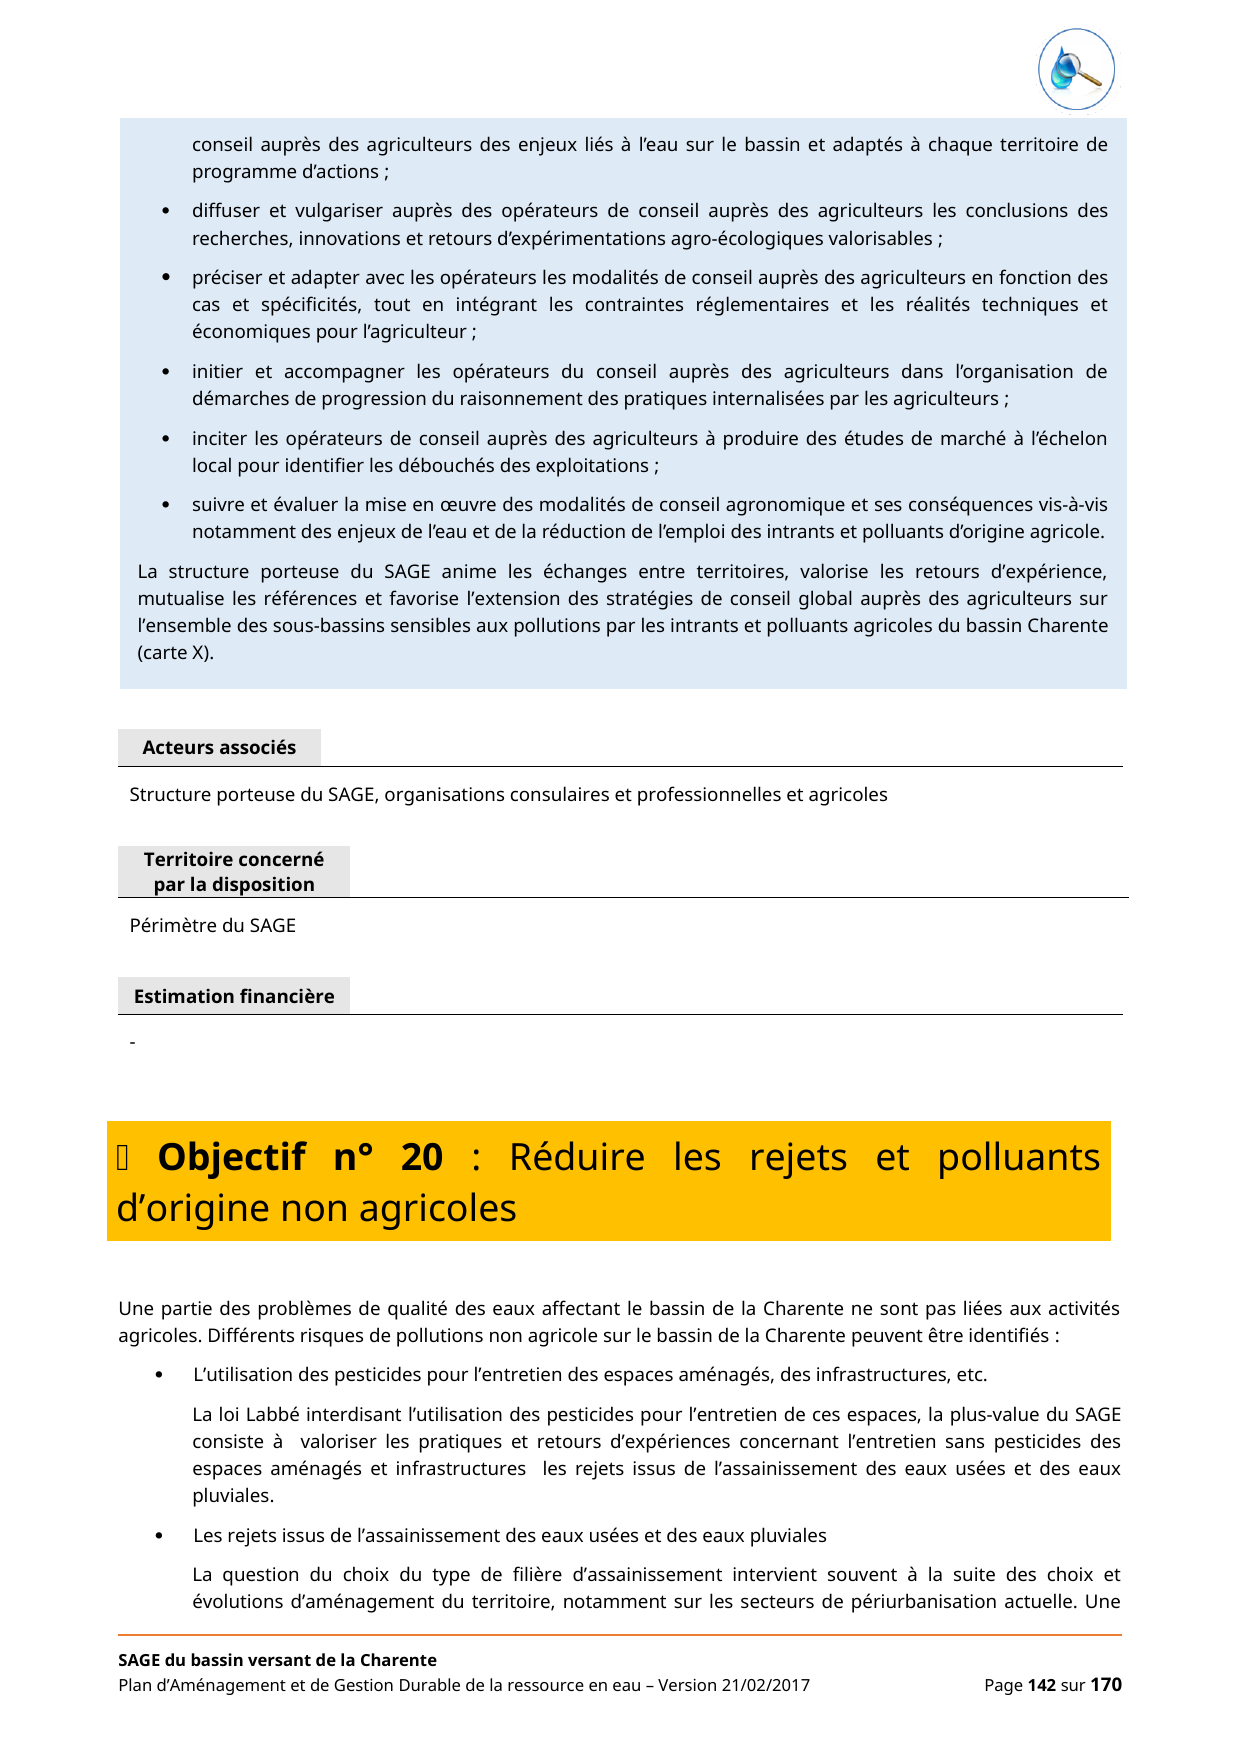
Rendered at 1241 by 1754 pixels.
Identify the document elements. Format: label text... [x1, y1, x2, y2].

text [192, 1560, 1122, 1614]
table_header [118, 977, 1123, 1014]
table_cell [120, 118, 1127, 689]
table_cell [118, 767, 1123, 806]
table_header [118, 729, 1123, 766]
list Les rejets issus de l’assainissement des eaux usées et des eaux pluviales [156, 1520, 1122, 1547]
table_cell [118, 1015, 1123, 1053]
list L’utilisation des pesticides pour l’entretien des espaces aménagés, des infrastructures, etc. [156, 1360, 1122, 1387]
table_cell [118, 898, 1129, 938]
text Une partie des problèmes de qualité des eaux affectant le bassin de la Charente ne sont pas liées aux activités agricoles. Différents risques de pollutions non agricole sur le bassin de la Charente peuvent être identifiés : [118, 1293, 1122, 1347]
picture [1034, 24, 1123, 115]
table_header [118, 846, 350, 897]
text La loi Labbé interdisant l’utilisation des pesticides pour l’entretien de ces espaces, la plus-value du SAGE consiste à valoriser les pratiques et retours d’expériences concernant l’entretien sans pesticides des espaces aménagés et infrastructures les rejets issus de l’assainissement des eaux usées et des eaux pluviales. [192, 1399, 1122, 1508]
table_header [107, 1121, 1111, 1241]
